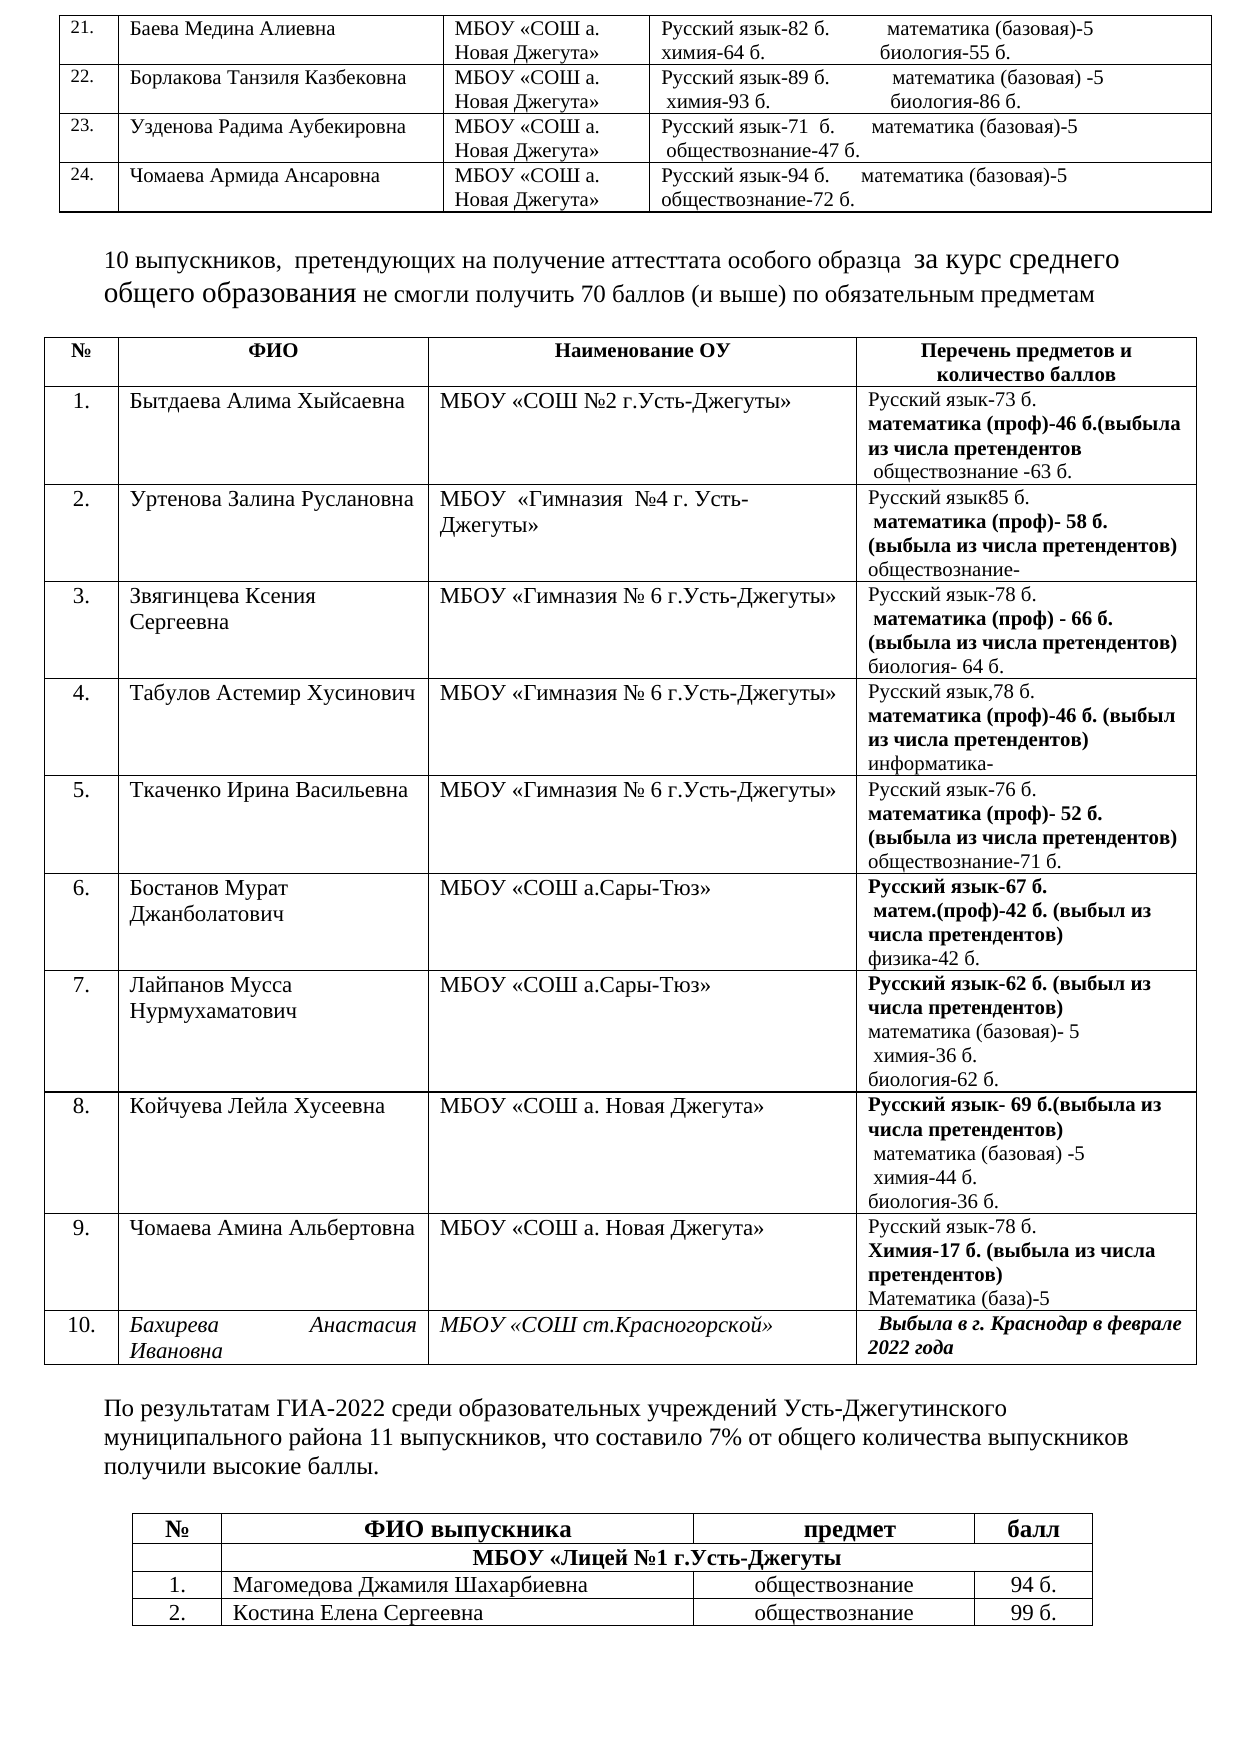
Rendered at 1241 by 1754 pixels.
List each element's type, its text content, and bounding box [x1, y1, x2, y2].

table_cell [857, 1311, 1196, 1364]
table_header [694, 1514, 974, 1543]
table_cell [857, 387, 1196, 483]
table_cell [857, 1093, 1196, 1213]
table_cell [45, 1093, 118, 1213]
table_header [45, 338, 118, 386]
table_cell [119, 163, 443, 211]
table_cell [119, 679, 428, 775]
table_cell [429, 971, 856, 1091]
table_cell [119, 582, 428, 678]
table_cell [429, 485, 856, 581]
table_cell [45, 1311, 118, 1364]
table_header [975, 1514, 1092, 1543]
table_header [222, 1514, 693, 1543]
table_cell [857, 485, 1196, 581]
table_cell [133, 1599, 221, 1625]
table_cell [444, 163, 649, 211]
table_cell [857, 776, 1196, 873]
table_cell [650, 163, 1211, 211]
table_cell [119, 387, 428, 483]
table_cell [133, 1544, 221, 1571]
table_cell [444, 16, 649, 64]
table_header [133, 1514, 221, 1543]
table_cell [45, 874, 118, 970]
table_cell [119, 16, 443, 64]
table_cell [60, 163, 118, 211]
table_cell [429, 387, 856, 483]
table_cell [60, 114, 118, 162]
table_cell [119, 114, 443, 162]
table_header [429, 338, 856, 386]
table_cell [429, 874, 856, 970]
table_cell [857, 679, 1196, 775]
text 10 выпускников, претендующих на получение аттесттата особого образца за курс среднего общего образования не смогли получить 70 баллов (и выше) по обязательным предметам [103, 241, 1137, 308]
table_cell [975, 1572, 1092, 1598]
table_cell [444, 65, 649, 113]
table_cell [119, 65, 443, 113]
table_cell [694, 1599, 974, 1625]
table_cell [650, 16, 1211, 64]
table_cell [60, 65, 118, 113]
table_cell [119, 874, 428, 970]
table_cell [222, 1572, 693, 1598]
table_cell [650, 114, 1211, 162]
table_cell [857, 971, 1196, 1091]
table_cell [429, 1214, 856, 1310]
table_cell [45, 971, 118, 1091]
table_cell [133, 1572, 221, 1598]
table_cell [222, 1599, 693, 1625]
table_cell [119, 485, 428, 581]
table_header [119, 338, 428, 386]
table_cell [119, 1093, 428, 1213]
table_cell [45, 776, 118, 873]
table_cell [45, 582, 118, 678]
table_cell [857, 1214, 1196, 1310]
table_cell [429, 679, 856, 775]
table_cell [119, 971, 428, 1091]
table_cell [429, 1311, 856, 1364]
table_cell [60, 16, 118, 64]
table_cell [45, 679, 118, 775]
text По результатам ГИА-2022 среди образовательных учреждений Усть-Джегутинского муниципального района 11 выпускников, что составило 7% от общего количества выпускников получили высокие баллы. [103, 1393, 1137, 1480]
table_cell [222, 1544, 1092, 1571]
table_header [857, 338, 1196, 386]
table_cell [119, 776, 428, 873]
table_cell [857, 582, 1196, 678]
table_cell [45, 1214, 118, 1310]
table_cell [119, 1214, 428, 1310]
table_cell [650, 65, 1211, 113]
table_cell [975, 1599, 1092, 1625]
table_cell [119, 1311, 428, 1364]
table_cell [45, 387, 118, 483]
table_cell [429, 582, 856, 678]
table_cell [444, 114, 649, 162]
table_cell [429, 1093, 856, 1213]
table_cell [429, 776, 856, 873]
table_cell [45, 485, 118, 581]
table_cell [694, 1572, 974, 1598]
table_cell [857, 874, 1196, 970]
